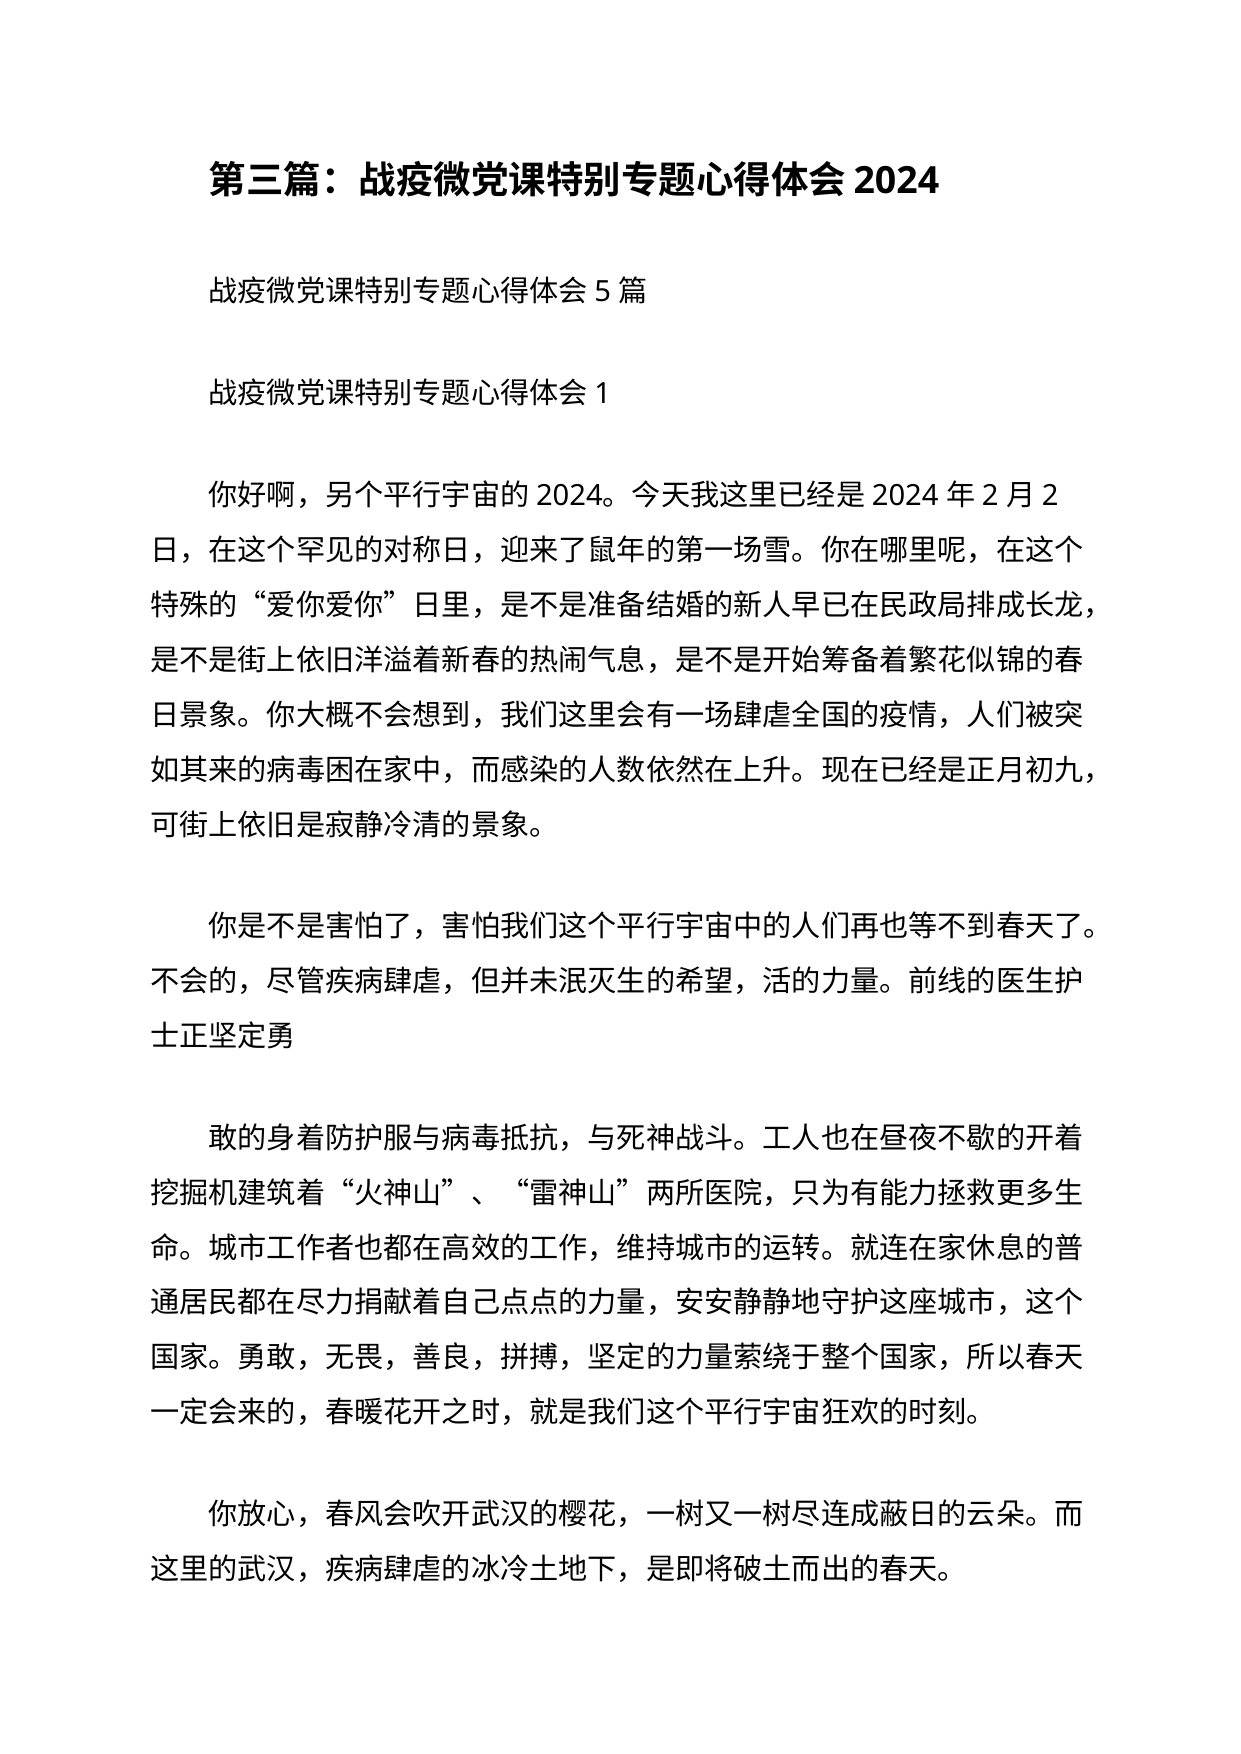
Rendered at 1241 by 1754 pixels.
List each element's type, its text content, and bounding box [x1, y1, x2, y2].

text 战疫微党课特别专题心得体会 1 [150, 369, 1090, 412]
text 战疫微党课特别专题心得体会 5 篇 [150, 268, 1090, 310]
text 你放心，春风会吹开武汉的樱花，一树又一树尽连成蔽日的云朵。而这里的武汉，疾病肆虐的冰冷土地下，是即将破土而出的春天。 [150, 1491, 1090, 1588]
text 敢的身着防护服与病毒抵抗，与死神战斗。工人也在昼夜不歇的开着挖掘机建筑着“火神山”、“雷神山”两所医院，只为有能力拯救更多生命。城市工作者也都在高效的工作，维持城市的运转。就连在家休息的普通居民都在尽力捐献着自己点点的力量，安安静静地守护这座城市，这个国家。勇敢，无畏，善良，拼搏，坚定的力量萦绕于整个国家，所以春天一定会来的，春暖花开之时，就是我们这个平行宇宙狂欢的时刻。 [150, 1114, 1090, 1431]
text 第三篇：战疫微党课特别专题心得体会2024 [150, 150, 1090, 204]
text 你好啊，另个平行宇宙的 2024。今天我这里已经是 2024 年 2 月 2 日，在这个罕见的对称日，迎来了鼠年的第一场雪。你在哪里呢，在这个特殊的“爱你爱你”日里，是不是准备结婚的新人早已在民政局排成长龙，是不是街上依旧洋溢着新春的热闹气息，是不是开始筹备着繁花似锦的春日景象。你大概不会想到，我们这里会有一场肆虐全国的疫情，人们被突如其来的病毒困在家中，而感染的人数依然在上升。现在已经是正月初九，可街上依旧是寂静冷清的景象。 [150, 472, 1090, 843]
text 你是不是害怕了，害怕我们这个平行宇宙中的人们再也等不到春天了。不会的，尽管疾病肆虐，但并未泯灭生的希望，活的力量。前线的医生护士正坚定勇 [150, 903, 1090, 1055]
